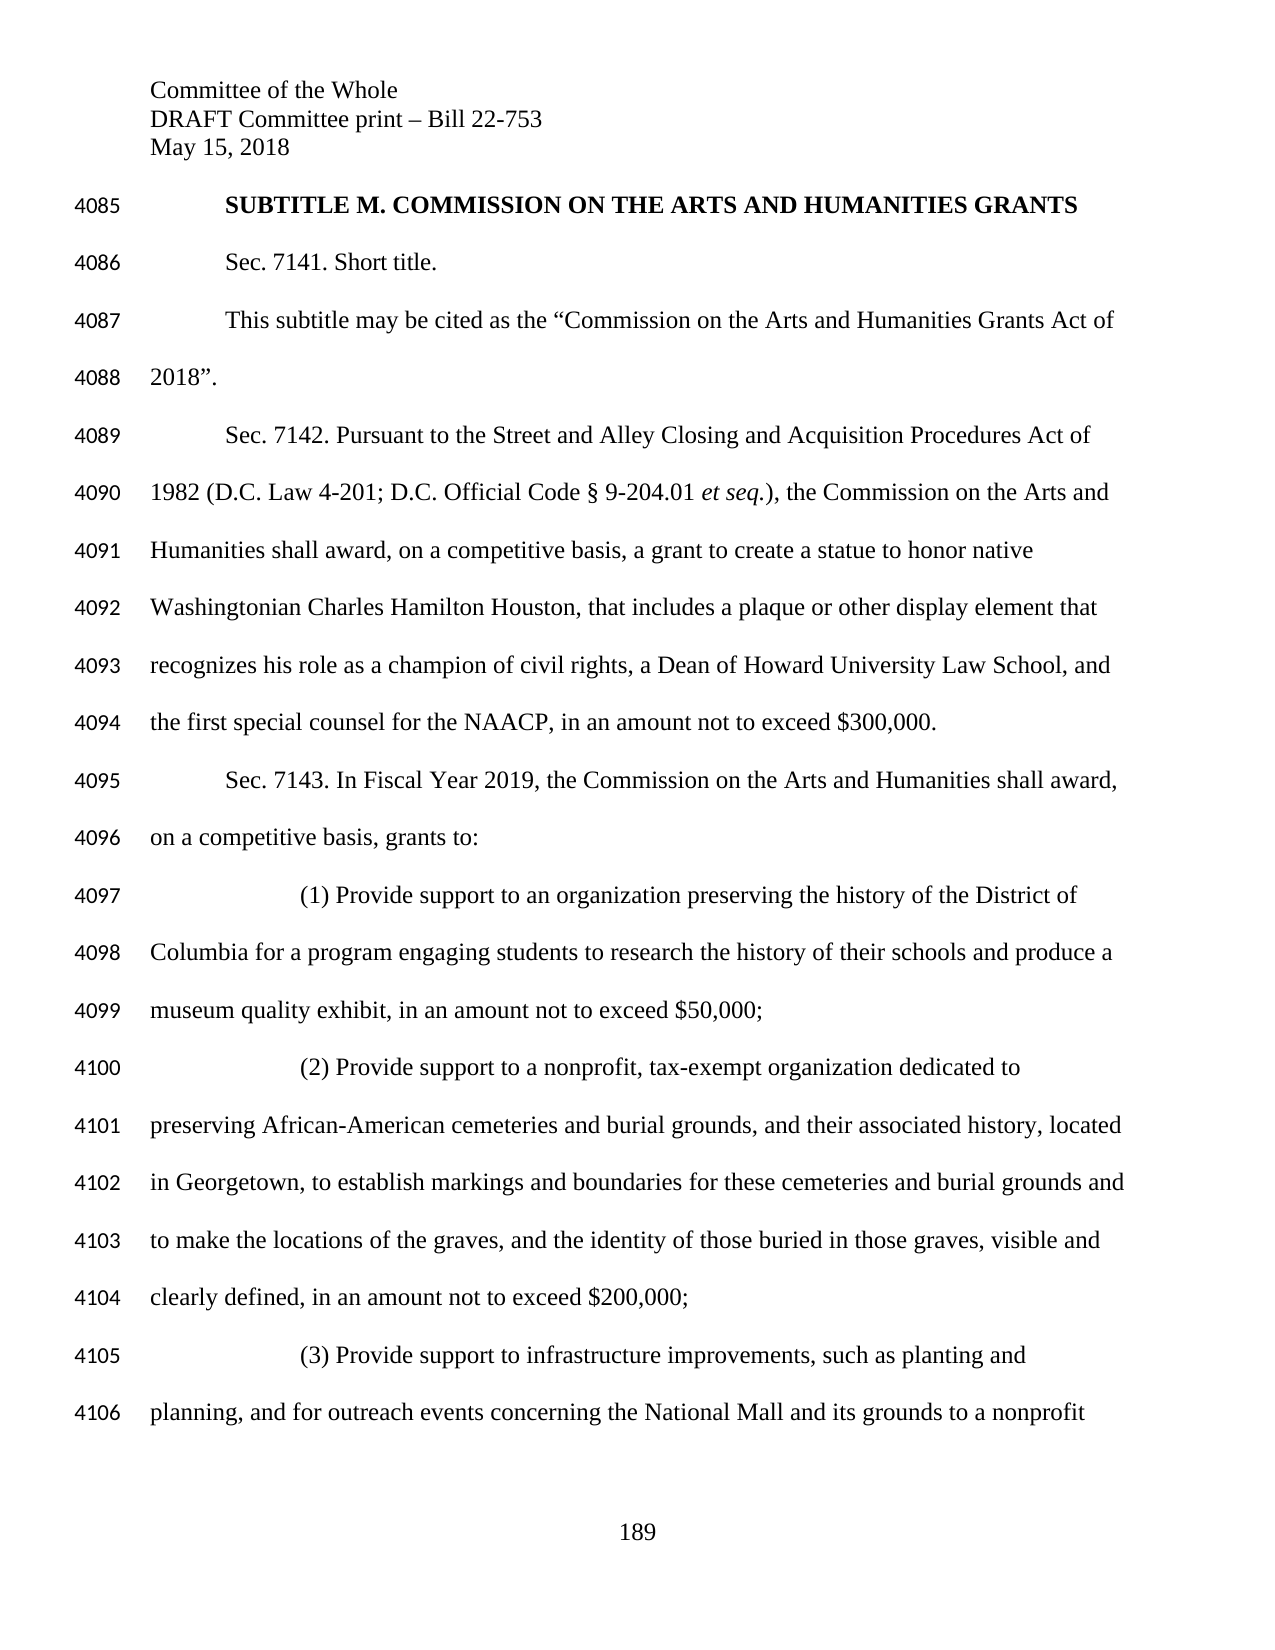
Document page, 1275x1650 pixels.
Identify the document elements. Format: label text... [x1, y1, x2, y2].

text Sec. 7142. Pursuant to the Street and Alley Closing and Acquisition Procedures Act of 1982 (D.C. Law 4-201; D.C. Official Code § 9-204.01 et seq.), the Commission on the Arts and Humanities shall award, on a competitive basis, a grant to create a statue to honor native Washingtonian Charles Hamilton Houston, that includes a plaque or other display element that recognizes his role as a champion of civil rights, a Dean of Howard University Law School, and the first special counsel for the NAACP, in an amount not to exceed $300,000. [150, 420, 1125, 736]
text (2) Provide support to a nonprofit, tax-exempt organization dedicated to preserving African-American cemeteries and burial grounds, and their associated history, located in Georgetown, to establish markings and boundaries for these cemeteries and burial grounds and to make the locations of the graves, and the identity of those buried in those graves, visible and clearly defined, in an amount not to exceed $200,000; [150, 1052, 1125, 1311]
text This subtitle may be cited as the “Commission on the Arts and Humanities Grants Act of 2018”. [150, 305, 1125, 391]
text (1) Provide support to an organization preserving the history of the District of Columbia for a program engaging students to research the history of their schools and produce a museum quality exhibit, in an amount not to exceed $50,000; [150, 880, 1125, 1024]
text Sec. 7143. In Fiscal Year 2019, the Commission on the Arts and Humanities shall award, on a competitive basis, grants to: [150, 765, 1125, 851]
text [150, 1340, 1125, 1426]
subtitle SUBTITLE M. COMMISSION ON THE ARTS AND HUMANITIES GRANTS [150, 190, 1125, 219]
text Sec. 7141. Short title. [150, 247, 1125, 276]
